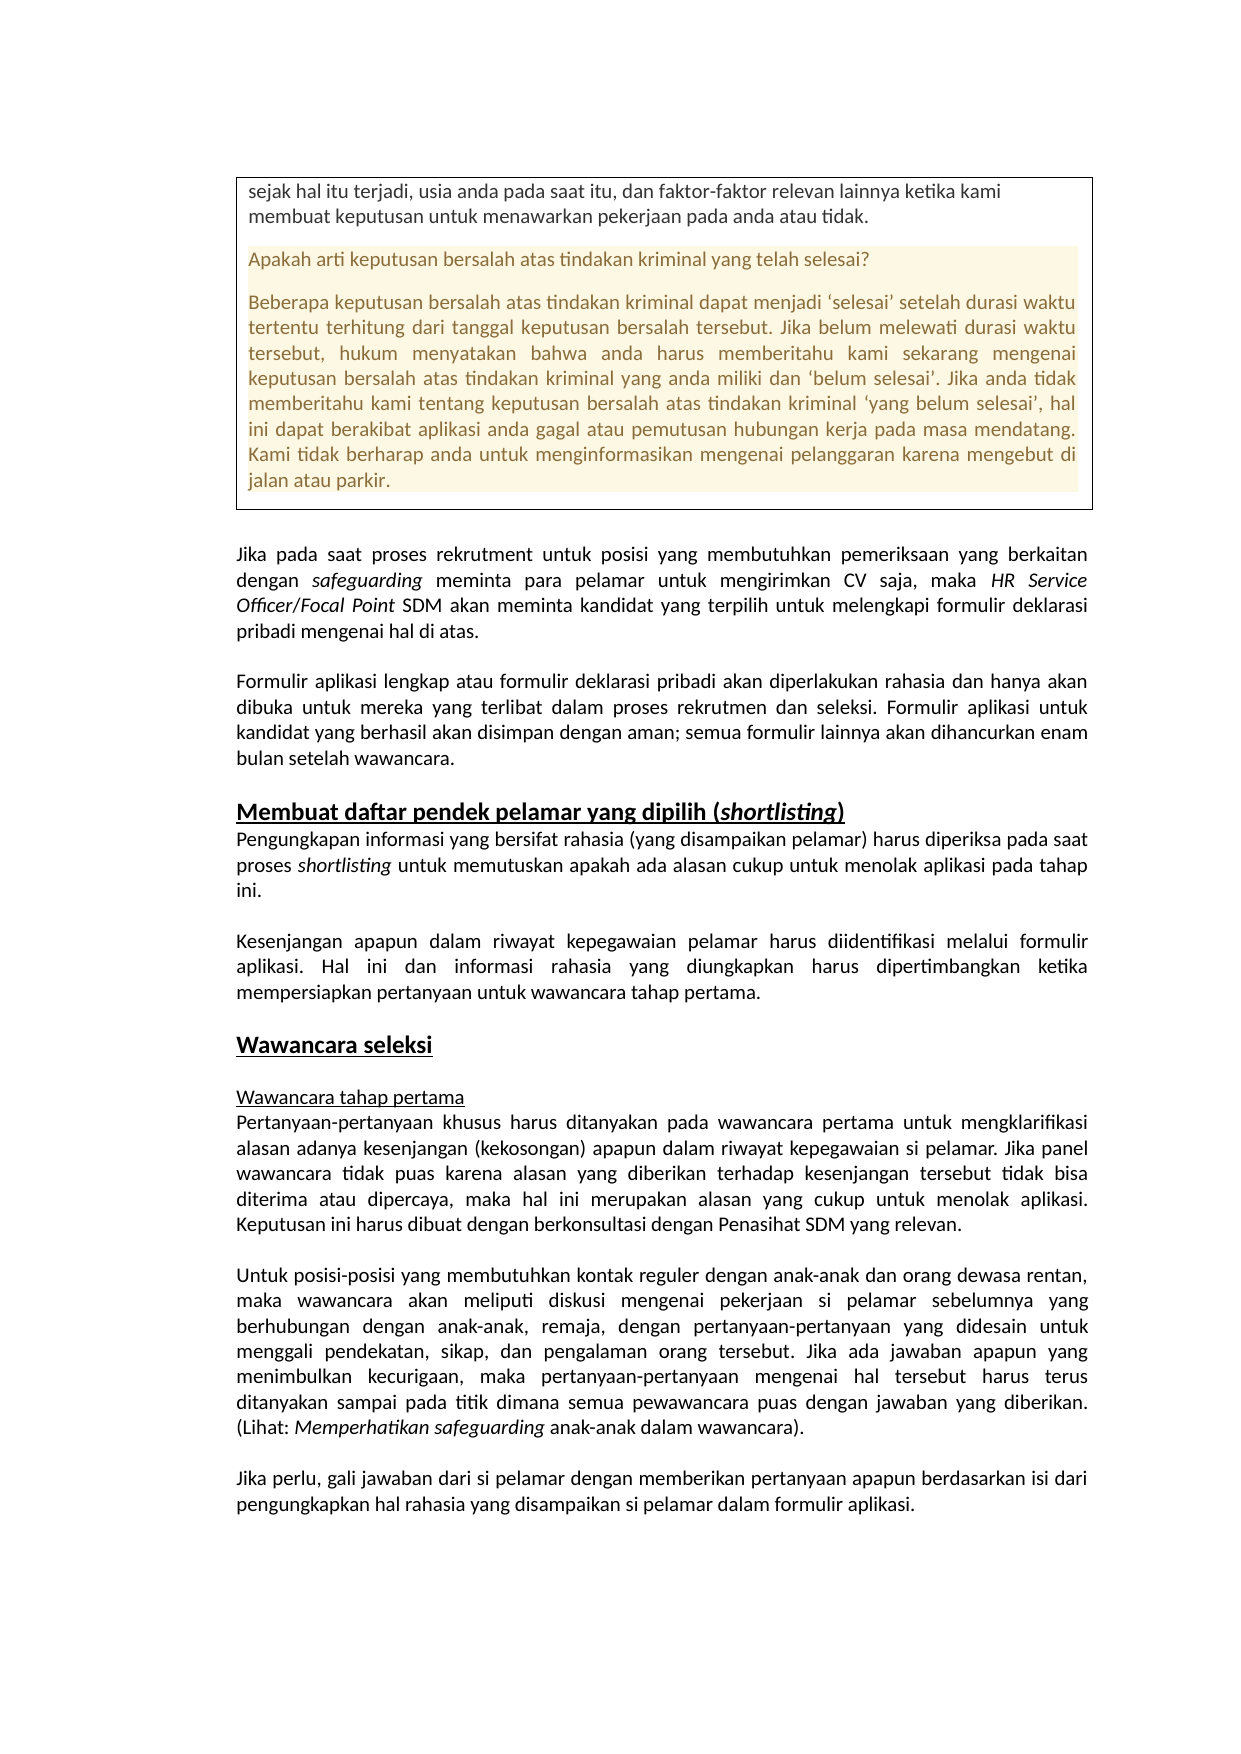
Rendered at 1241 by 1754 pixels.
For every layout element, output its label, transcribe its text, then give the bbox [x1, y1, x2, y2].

subtitle Wawancara tahap pertama [118, 1084, 1089, 1109]
text Kesenjangan apapun dalam riwayat kepegawaian pelamar harus diidentifikasi melalui formulir aplikasi. Hal ini dan informasi rahasia yang diungkapkan harus dipertimbangkan ketika mempersiapkan pertanyaan untuk wawancara tahap pertama. [236, 928, 1089, 1004]
subtitle Membuat daftar pendek pelamar yang dipilih (shortlisting) [236, 796, 1089, 826]
text Untuk posisi-posisi yang membutuhkan kontak reguler dengan anak-anak dan orang dewasa rentan, maka wawancara akan meliputi diskusi mengenai pekerjaan si pelamar sebelumnya yang berhubungan dengan anak-anak, remaja, dengan pertanyaan-pertanyaan yang didesain untuk menggali pendekatan, sikap, dan pengalaman orang tersebut. Jika ada jawaban apapun yang menimbulkan kecurigaan, maka pertanyaan-pertanyaan mengenai hal tersebut harus terus ditanyakan sampai pada titik dimana semua pewawancara puas dengan jawaban yang diberikan. (Lihat: Memperhatikan safeguarding anak-anak dalam wawancara). [236, 1262, 1089, 1440]
text Formulir aplikasi lengkap atau formulir deklarasi pribadi akan diperlakukan rahasia dan hanya akan dibuka untuk mereka yang terlibat dalam proses rekrutmen dan seleksi. Formulir aplikasi untuk kandidat yang berhasil akan disimpan dengan aman; semua formulir lainnya akan dihancurkan enam bulan setelah wawancara. [236, 669, 1089, 770]
text Jika perlu, gali jawaban dari si pelamar dengan memberikan pertanyaan apapun berdasarkan isi dari pengungkapkan hal rahasia yang disampaikan si pelamar dalam formulir aplikasi. [236, 1465, 1089, 1516]
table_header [237, 178, 1092, 509]
text Jika pada saat proses rekrutment untuk posisi yang membutuhkan pemeriksaan yang berkaitan dengan safeguarding meminta para pelamar untuk mengirimkan CV saja, maka HR Service Officer/Focal Point SDM akan meminta kandidat yang terpilih untuk melengkapi formulir deklarasi pribadi mengenai hal di atas. [236, 542, 1089, 643]
text Pengungkapan informasi yang bersifat rahasia (yang disampaikan pelamar) harus diperiksa pada saat proses shortlisting untuk memutuskan apakah ada alasan cukup untuk menolak aplikasi pada tahap ini. [236, 826, 1089, 903]
text Pertanyaan-pertanyaan khusus harus ditanyakan pada wawancara pertama untuk mengklarifikasi alasan adanya kesenjangan (kekosongan) apapun dalam riwayat kepegawaian si pelamar. Jika panel wawancara tidak puas karena alasan yang diberikan terhadap kesenjangan tersebut tidak bisa diterima atau dipercaya, maka hal ini merupakan alasan yang cukup untuk menolak aplikasi. Keputusan ini harus dibuat dengan berkonsultasi dengan Penasihat SDM yang relevan. [236, 1109, 1089, 1237]
subtitle Wawancara seleksi [236, 1030, 1089, 1060]
